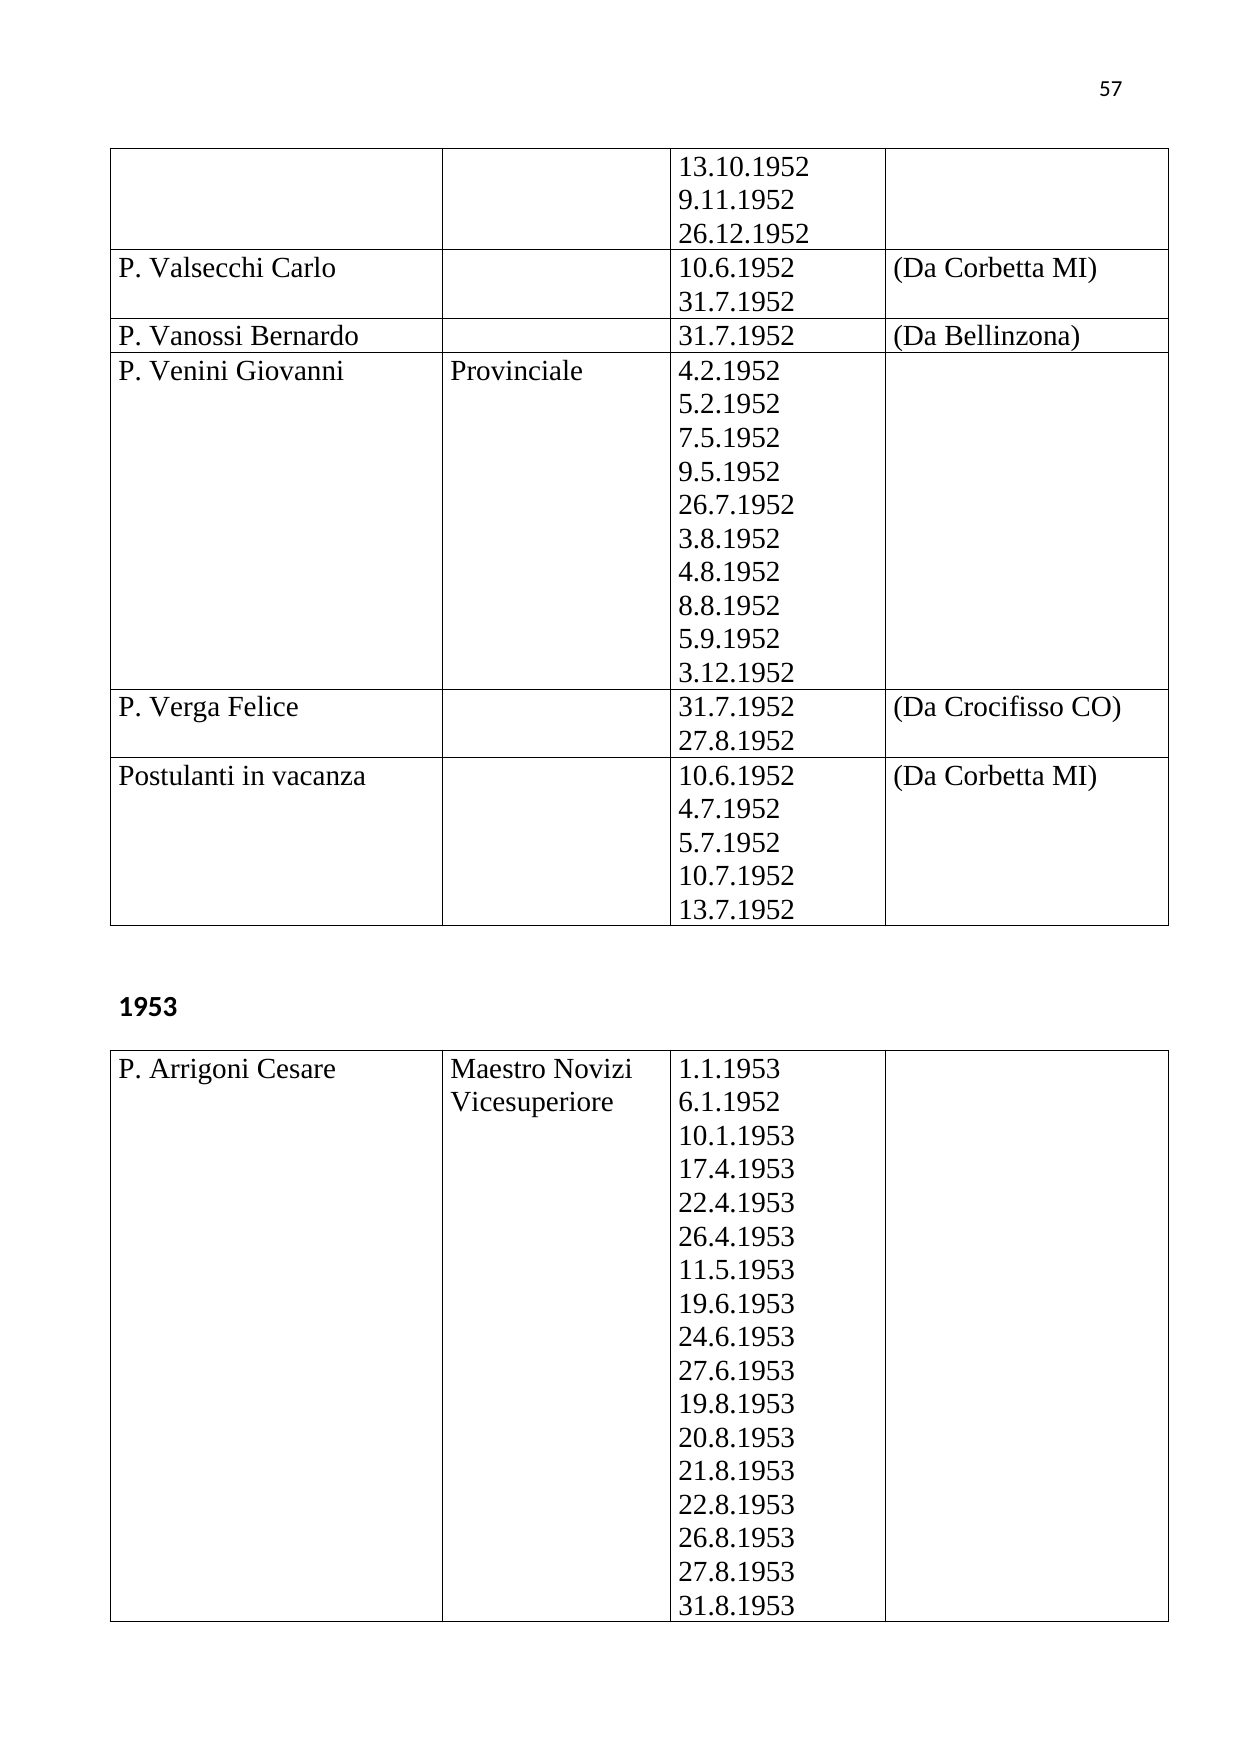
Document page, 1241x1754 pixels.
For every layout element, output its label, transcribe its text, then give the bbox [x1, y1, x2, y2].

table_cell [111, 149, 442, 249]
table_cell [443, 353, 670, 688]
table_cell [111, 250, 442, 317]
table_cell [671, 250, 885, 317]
text 1953 [118, 988, 1122, 1024]
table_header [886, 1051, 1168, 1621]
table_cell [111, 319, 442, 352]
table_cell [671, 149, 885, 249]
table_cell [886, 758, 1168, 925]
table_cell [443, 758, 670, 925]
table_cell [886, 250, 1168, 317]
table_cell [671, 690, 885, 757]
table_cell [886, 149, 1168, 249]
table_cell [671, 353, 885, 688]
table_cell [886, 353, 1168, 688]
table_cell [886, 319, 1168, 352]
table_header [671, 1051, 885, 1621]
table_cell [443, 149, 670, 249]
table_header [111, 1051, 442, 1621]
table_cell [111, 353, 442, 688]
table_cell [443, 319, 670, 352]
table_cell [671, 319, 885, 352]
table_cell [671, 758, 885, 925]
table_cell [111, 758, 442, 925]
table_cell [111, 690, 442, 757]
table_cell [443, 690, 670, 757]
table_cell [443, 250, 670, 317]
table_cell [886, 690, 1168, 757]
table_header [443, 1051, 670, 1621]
